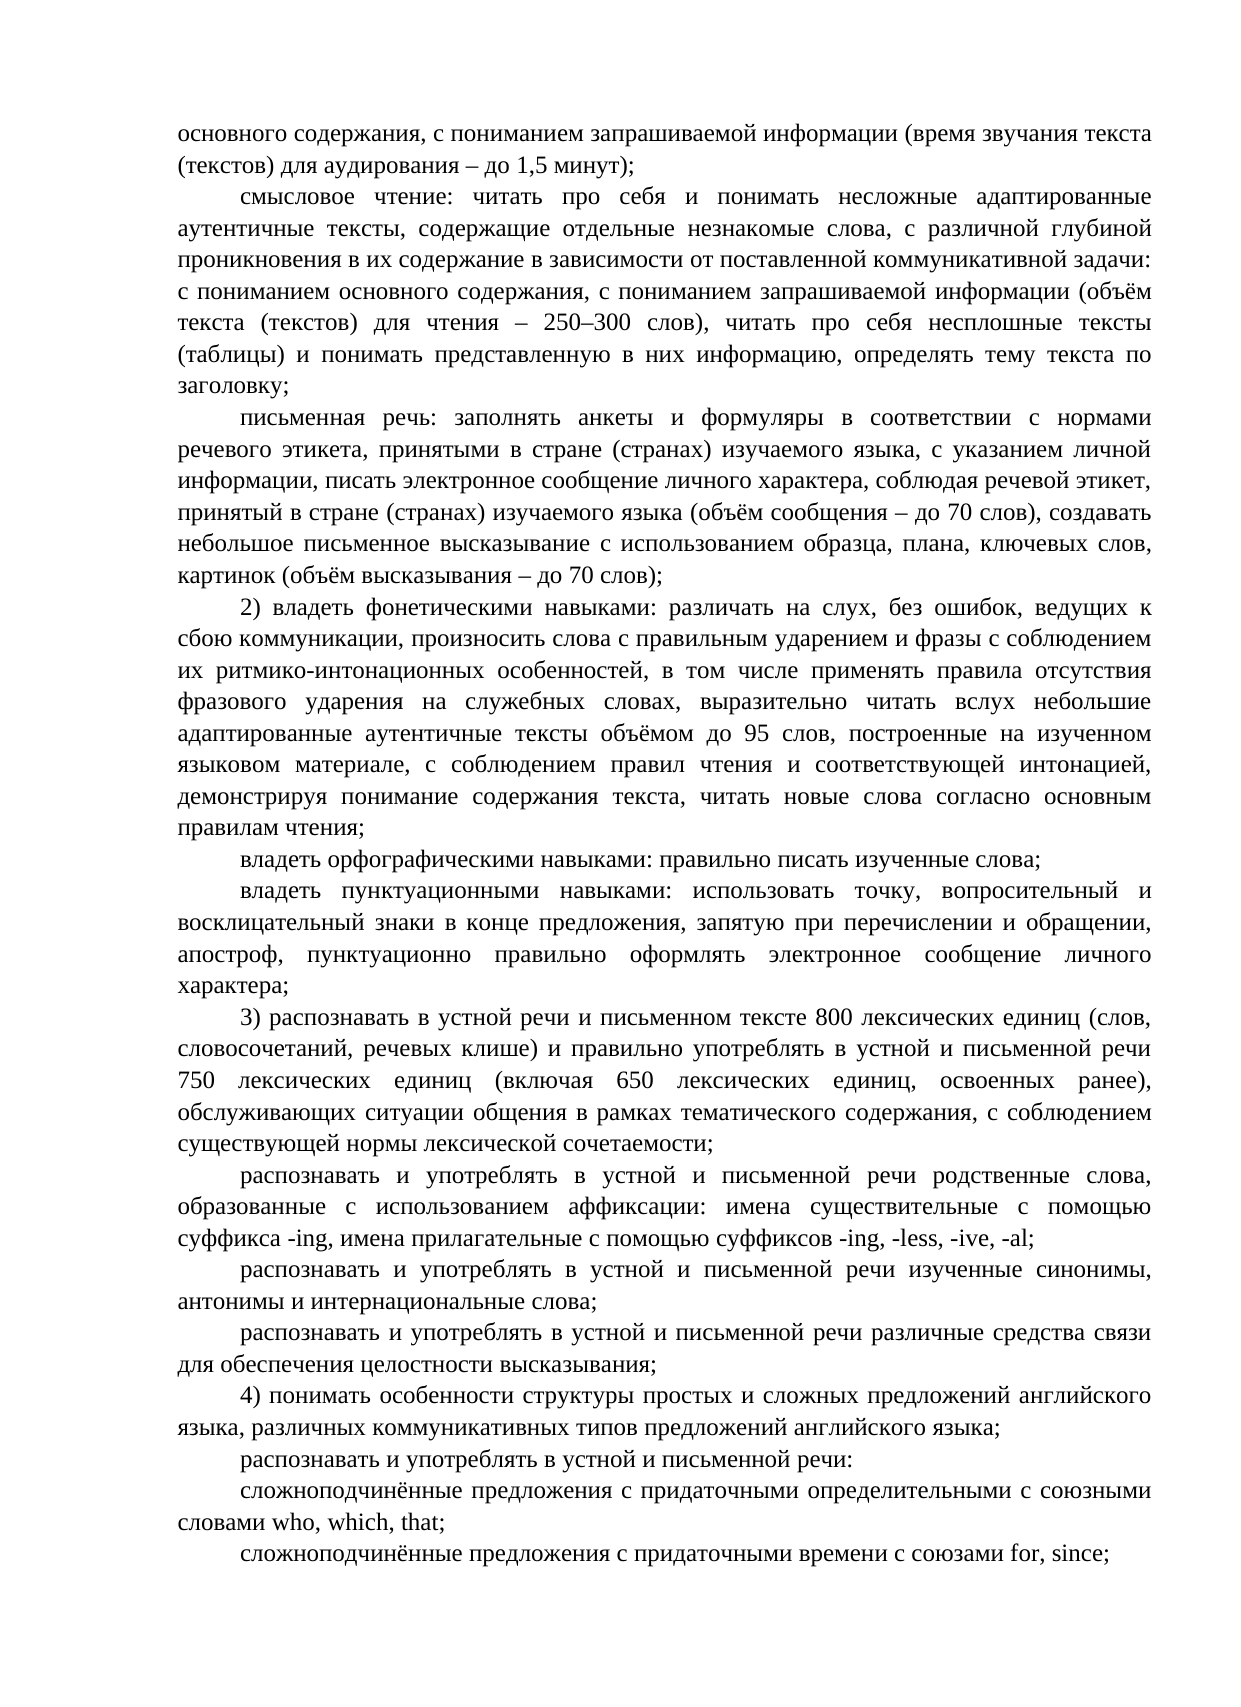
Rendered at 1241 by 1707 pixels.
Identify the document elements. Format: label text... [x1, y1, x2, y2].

text сложноподчинённые предложения с придаточными времени с союзами for, since; [177, 1538, 1152, 1567]
text письменная речь: заполнять анкеты и формуляры в соответствии с нормами речевого этикета, принятыми в стране (странах) изучаемого языка, с указанием личной информации, писать электронное сообщение личного характера, соблюдая речевой этикет, принятый в стране (странах) изучаемого языка (объём сообщения – до 70 слов), создавать небольшое письменное высказывание с использованием образца, плана, ключевых слов, картинок (объём высказывания – до 70 слов); [177, 402, 1152, 589]
text 2) владеть фонетическими навыками: различать на слух, без ошибок, ведущих к сбою коммуникации, произносить слова с правильным ударением и фразы с соблюдением их ритмико-интонационных особенностей, в том числе применять правила отсутствия фразового ударения на служебных словах, выразительно читать вслух небольшие адаптированные аутентичные тексты объёмом до 95 слов, построенные на изученном языковом материале, с соблюдением правил чтения и соответствующей интонацией, демонстрируя понимание содержания текста, читать новые слова согласно основным правилам чтения; [177, 592, 1152, 841]
text 4) понимать особенности структуры простых и сложных предложений английского языка, различных коммуникативных типов предложений английского языка; [177, 1381, 1152, 1441]
text распознавать и употреблять в устной и письменной речи родственные слова, образованные с использованием аффиксации: имена существительные с помощью суффикса -ing, имена прилагательные с помощью суффиксов -ing, -less, -ive, -al; [177, 1160, 1152, 1252]
text владеть пунктуационными навыками: использовать точку, вопросительный и восклицательный знаки в конце предложения, запятую при перечислении и обращении, апостроф, пунктуационно правильно оформлять электронное сообщение личного характера; [177, 876, 1152, 999]
text владеть орфографическими навыками: правильно писать изученные слова; [177, 844, 1152, 873]
text распознавать и употреблять в устной и письменной речи: [177, 1444, 1152, 1472]
text распознавать и употреблять в устной и письменной речи изученные синонимы, антонимы и интернациональные слова; [177, 1254, 1152, 1315]
text сложноподчинённые предложения с придаточными определительными с союзными словами who, which, that; [177, 1475, 1152, 1536]
text распознавать и употреблять в устной и письменной речи различные средства связи для обеспечения целостности высказывания; [177, 1317, 1152, 1378]
text смысловое чтение: читать про себя и понимать несложные адаптированные аутентичные тексты, содержащие отдельные незнакомые слова, с различной глубиной проникновения в их содержание в зависимости от поставленной коммуникативной задачи: с пониманием основного содержания, с пониманием запрашиваемой информации (объём текста (текстов) для чтения – 250–300 слов), читать про себя несплошные тексты (таблицы) и понимать представленную в них информацию, определять тему текста по заголовку; [177, 181, 1152, 399]
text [177, 118, 1152, 178]
text 3) распознавать в устной речи и письменном тексте 800 лексических единиц (слов, словосочетаний, речевых клише) и правильно употреблять в устной и письменной речи 750 лексических единиц (включая 650 лексических единиц, освоенных ранее), обслуживающих ситуации общения в рамках тематического содержания, с соблюдением существующей нормы лексической сочетаемости; [177, 1002, 1152, 1157]
